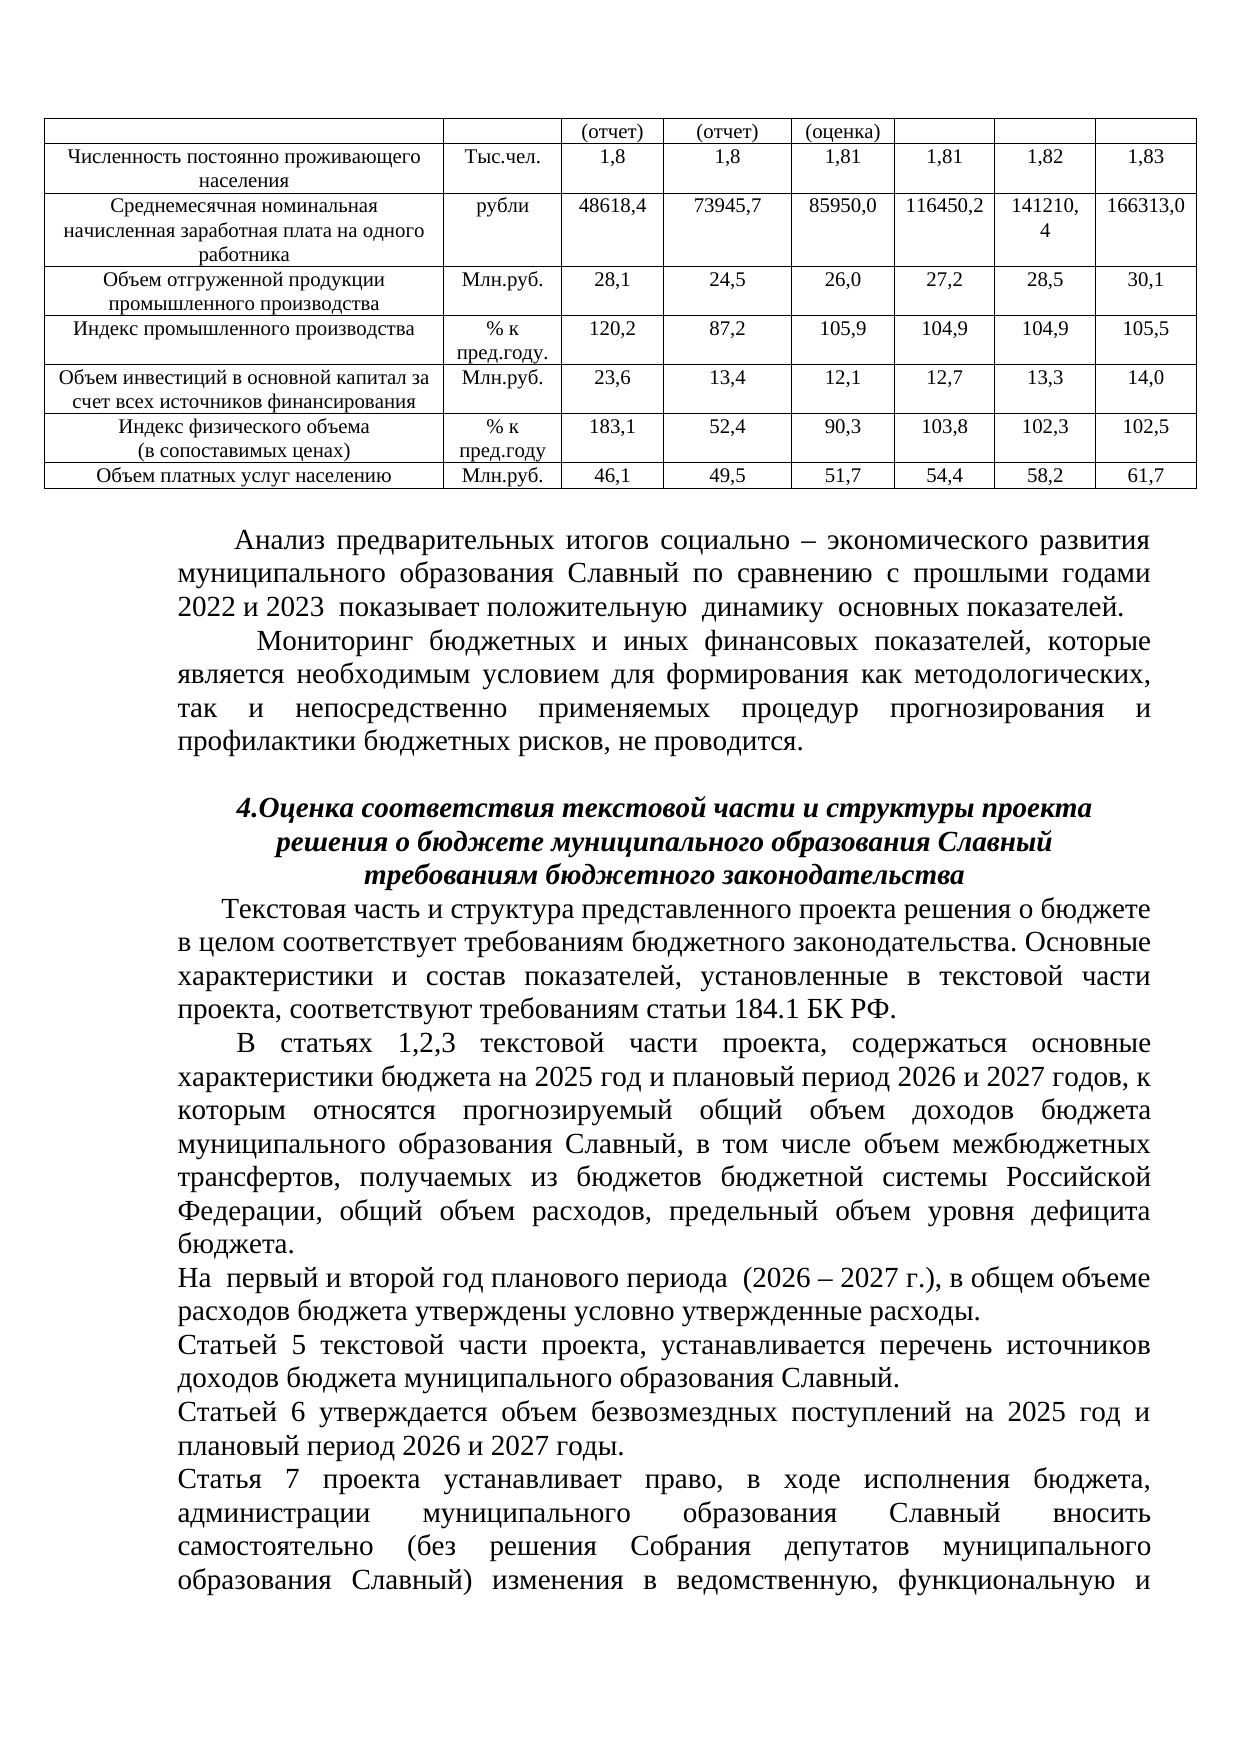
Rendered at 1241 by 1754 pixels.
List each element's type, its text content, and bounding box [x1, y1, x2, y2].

table_header 2025 год [895, 119, 994, 143]
table_cell 30,1 [1096, 267, 1196, 315]
table_cell 103,8 [895, 414, 994, 462]
table_cell Объем платных услуг населению [45, 463, 443, 487]
table_cell 105,5 [1096, 316, 1196, 364]
table_cell Тыс.чел. [444, 144, 561, 192]
table_header 2026 год [995, 119, 1095, 143]
table_cell 1,81 [895, 144, 994, 192]
table_cell 102,3 [995, 414, 1095, 462]
table_cell 1,8 [562, 144, 663, 192]
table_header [45, 119, 443, 143]
table_cell 141210,4 [995, 194, 1095, 266]
table_cell Индекс физического объема (в сопоставимых ценах) [45, 414, 443, 462]
table_cell 27,2 [895, 267, 994, 315]
table_cell 104,9 [995, 316, 1095, 364]
table_cell 1,83 [1096, 144, 1196, 192]
table_cell 26,0 [792, 267, 894, 315]
table_cell 58,2 [995, 463, 1095, 487]
table_cell 24,5 [664, 267, 791, 315]
table_cell 23,6 [562, 365, 663, 413]
table_header 2022 год (отчет) [562, 119, 663, 143]
table_cell % к пред.году. [444, 316, 561, 364]
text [177, 1461, 1152, 1595]
table_cell 12,1 [792, 365, 894, 413]
table_cell Объем отгруженной продукции промышленного производства [45, 267, 443, 315]
table_cell 1,81 [792, 144, 894, 192]
table_cell 116450,2 [895, 194, 994, 266]
table_header 2023 год (отчет) [664, 119, 791, 143]
table_cell 52,4 [664, 414, 791, 462]
text 4.Оценка соответствия текстовой части и структуры проекта [177, 790, 1152, 824]
text Текстовая часть и структура представленного проекта решения о бюджете в целом соответствует требованиям бюджетного законодательства. Основные характеристики и состав показателей, установленные в текстовой части проекта, соответствуют требованиям статьи 184.1 БК РФ. [177, 891, 1152, 1025]
text На первый и второй год планового периода (2026 – 2027 г.), в общем объеме расходов бюджета утверждены условно утвержденные расходы. [177, 1260, 1152, 1327]
table_cell Индекс промышленного производства [45, 316, 443, 364]
table_cell Среднемесячная номинальная начисленная заработная плата на одного работника [45, 194, 443, 266]
table_cell 90,3 [792, 414, 894, 462]
table_cell 14,0 [1096, 365, 1196, 413]
table_cell 54,4 [895, 463, 994, 487]
table_cell 105,9 [792, 316, 894, 364]
table_header Ед.измер [444, 119, 561, 143]
table_cell 28,1 [562, 267, 663, 315]
text Мониторинг бюджетных и иных финансовых показателей, которые является необходимым условием для формирования как методологических, так и непосредственно применяемых процедур прогнозирования и профилактики бюджетных рисков, не проводится. [177, 623, 1152, 757]
table_cell 166313,0 [1096, 194, 1196, 266]
table_cell 13,4 [664, 365, 791, 413]
table_cell 183,1 [562, 414, 663, 462]
text Статьей 5 текстовой части проекта, устанавливается перечень источников доходов бюджета муниципального образования Славный. [177, 1327, 1152, 1394]
table_cell 51,7 [792, 463, 894, 487]
table_header 2027 год [1096, 119, 1196, 143]
table_cell 120,2 [562, 316, 663, 364]
table_cell 1,82 [995, 144, 1095, 192]
table_cell 46,1 [562, 463, 663, 487]
table_cell 48618,4 [562, 194, 663, 266]
table_cell Млн.руб. [444, 267, 561, 315]
table_cell рубли [444, 194, 561, 266]
table_cell 1,8 [664, 144, 791, 192]
table_cell 49,5 [664, 463, 791, 487]
text Статьей 6 утверждается объем безвозмездных поступлений на 2025 год и плановый период 2026 и 2027 годы. [177, 1394, 1152, 1461]
table_cell Млн.руб. [444, 463, 561, 487]
table_cell 104,9 [895, 316, 994, 364]
table_cell 87,2 [664, 316, 791, 364]
table_cell 85950,0 [792, 194, 894, 266]
text решения о бюджете муниципального образования Славный [177, 824, 1152, 857]
table_cell 12,7 [895, 365, 994, 413]
table_cell Объем инвестиций в основной капитал за счет всех источников финансирования [45, 365, 443, 413]
table_cell 73945,7 [664, 194, 791, 266]
text Анализ предварительных итогов социально – экономического развития муниципального образования Славный по сравнению с прошлыми годами 2022 и 2023 показывает положительную динамику основных показателей. [177, 522, 1152, 623]
table_cell Млн.руб. [444, 365, 561, 413]
text В статьях 1,2,3 текстовой части проекта, содержаться основные характеристики бюджета на 2025 год и плановый период 2026 и 2027 годов, к которым относятся прогнозируемый общий объем доходов бюджета муниципального образования Славный, в том числе объем межбюджетных трансфертов, получаемых из бюджетов бюджетной системы Российской Федерации, общий объем расходов, предельный объем уровня дефицита бюджета. [177, 1025, 1152, 1260]
table_cell 102,5 [1096, 414, 1196, 462]
text требованиям бюджетного законодательства [177, 857, 1152, 891]
table_cell Численность постоянно проживающего населения [45, 144, 443, 192]
table_cell 28,5 [995, 267, 1095, 315]
table_cell 61,7 [1096, 463, 1196, 487]
table_cell % к пред.году [444, 414, 561, 462]
table_cell 13,3 [995, 365, 1095, 413]
table_header 2024 год (оценка) [792, 119, 894, 143]
